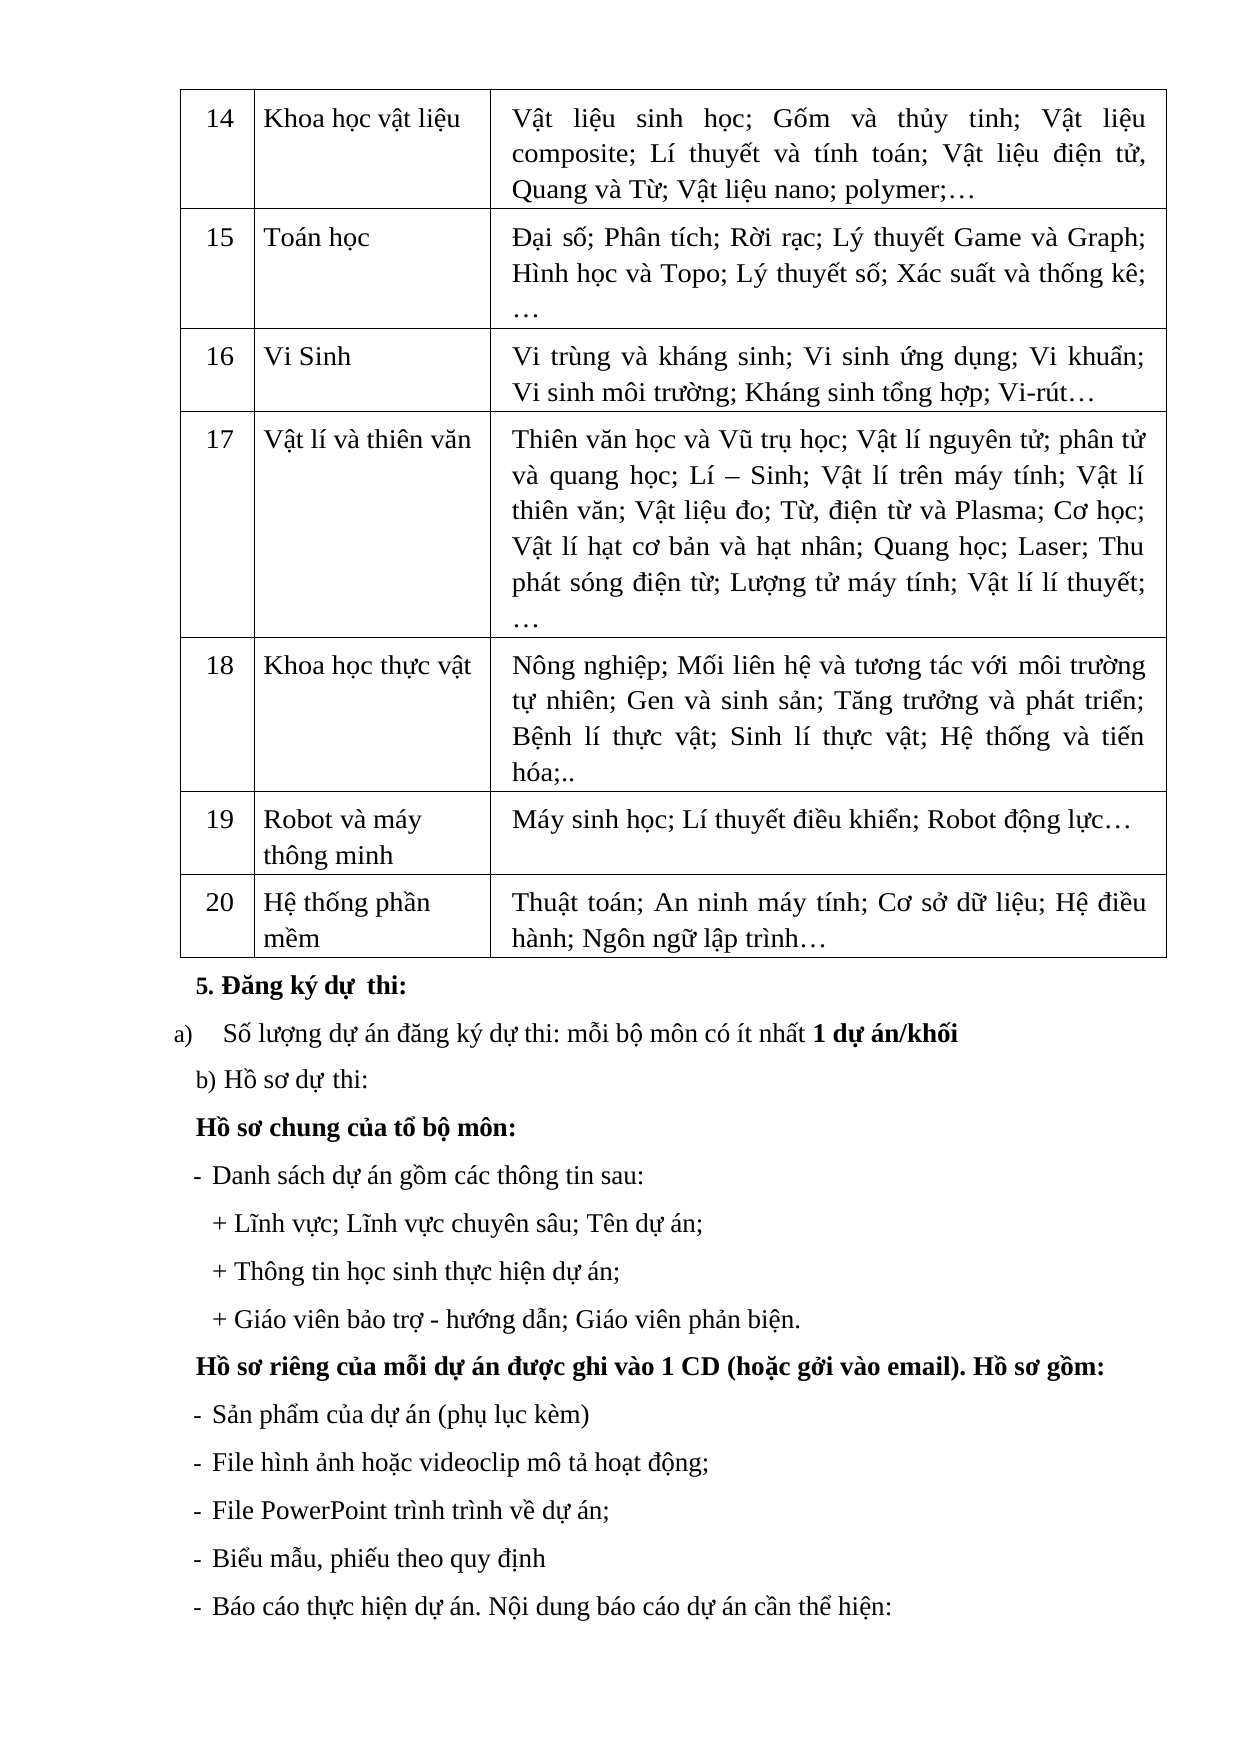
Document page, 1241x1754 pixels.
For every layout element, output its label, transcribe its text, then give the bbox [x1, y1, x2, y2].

table_cell Robot và máy thông minh [255, 792, 490, 874]
text + Thông tin học sinh thực hiện dự án; [212, 1255, 1166, 1286]
list Danh sách dự án gồm các thông tin sau: [193, 1159, 1166, 1191]
table_cell Vi trùng và kháng sinh; Vi sinh ứng dụng; Vi khuẩn; Vi sinh môi trường; Kháng sinh tổng hợp; Vi-rút… [491, 329, 1166, 411]
table_cell 15 [181, 209, 254, 328]
table_cell Nông nghiệp; Mối liên hệ và tương tác với môi trường tự nhiên; Gen và sinh sản; Tăng trưởng và phát triển; Bệnh lí thực vật; Sinh lí thực vật; Hệ thống và tiến hóa;.. [491, 638, 1166, 791]
list Hồ sơ dự thi: [196, 1063, 1166, 1094]
list File PowerPoint trình trình về dự án; [193, 1494, 1166, 1525]
list Số lượng dự án đăng ký dự thi: mỗi bộ môn có ít nhất 1 dự án/khối [118, 1017, 1166, 1048]
text + Giáo viên bảo trợ - hướng dẫn; Giáo viên phản biện. [212, 1303, 1166, 1334]
subtitle Đăng ký dự thi: [196, 969, 1166, 1000]
table_cell 19 [181, 792, 254, 874]
table_cell 18 [181, 638, 254, 791]
table_cell Hệ thống phần mềm [255, 875, 490, 957]
table_cell Thuật toán; An ninh máy tính; Cơ sở dữ liệu; Hệ điều hành; Ngôn ngữ lập trình… [491, 875, 1166, 957]
list Sản phẩm của dự án (phụ lục kèm) [193, 1398, 1166, 1429]
table_cell Vi Sinh [255, 329, 490, 411]
text + Lĩnh vực; Lĩnh vực chuyên sâu; Tên dự án; [212, 1207, 1166, 1238]
table_cell 20 [181, 875, 254, 957]
table_cell Đại số; Phân tích; Rời rạc; Lý thuyết Game và Graph; Hình học và Topo; Lý thuyết số; Xác suất và thống kê;… [491, 209, 1166, 328]
list Báo cáo thực hiện dự án. Nội dung báo cáo dự án cần thể hiện: [193, 1590, 1166, 1621]
table_cell Toán học [255, 209, 490, 328]
text Hồ sơ riêng của mỗi dự án được ghi vào 1 CD (hoặc gởi vào email). Hồ sơ gồm: [196, 1350, 1166, 1381]
table_cell Vật liệu sinh học; Gốm và thủy tinh; Vật liệu composite; Lí thuyết và tính toán; Vật liệu điện tử, Quang và Từ; Vật liệu nano; polymer;… [491, 90, 1166, 208]
table_cell Máy sinh học; Lí thuyết điều khiển; Robot động lực… [491, 792, 1166, 874]
table_cell Thiên văn học và Vũ trụ học; Vật lí nguyên tử; phân tử và quang học; Lí – Sinh; Vật lí trên máy tính; Vật lí thiên văn; Vật liệu đo; Từ, điện từ và Plasma; Cơ học; Vật lí hạt cơ bản và hạt nhân; Quang học; Laser; Thu phát sóng điện từ; Lượng tử máy tính; Vật lí lí thuyết;… [491, 412, 1166, 637]
table_cell Khoa học thực vật [255, 638, 490, 791]
table_cell 14 [181, 90, 254, 208]
table_cell 17 [181, 412, 254, 637]
list File hình ảnh hoặc videoclip mô tả hoạt động; [193, 1446, 1166, 1477]
table_cell Khoa học vật liệu [255, 90, 490, 208]
table_cell 16 [181, 329, 254, 411]
table_cell Vật lí và thiên văn [255, 412, 490, 637]
list Biểu mẫu, phiếu theo quy định [193, 1542, 1166, 1573]
subtitle Hồ sơ chung của tổ bộ môn: [196, 1112, 1166, 1143]
